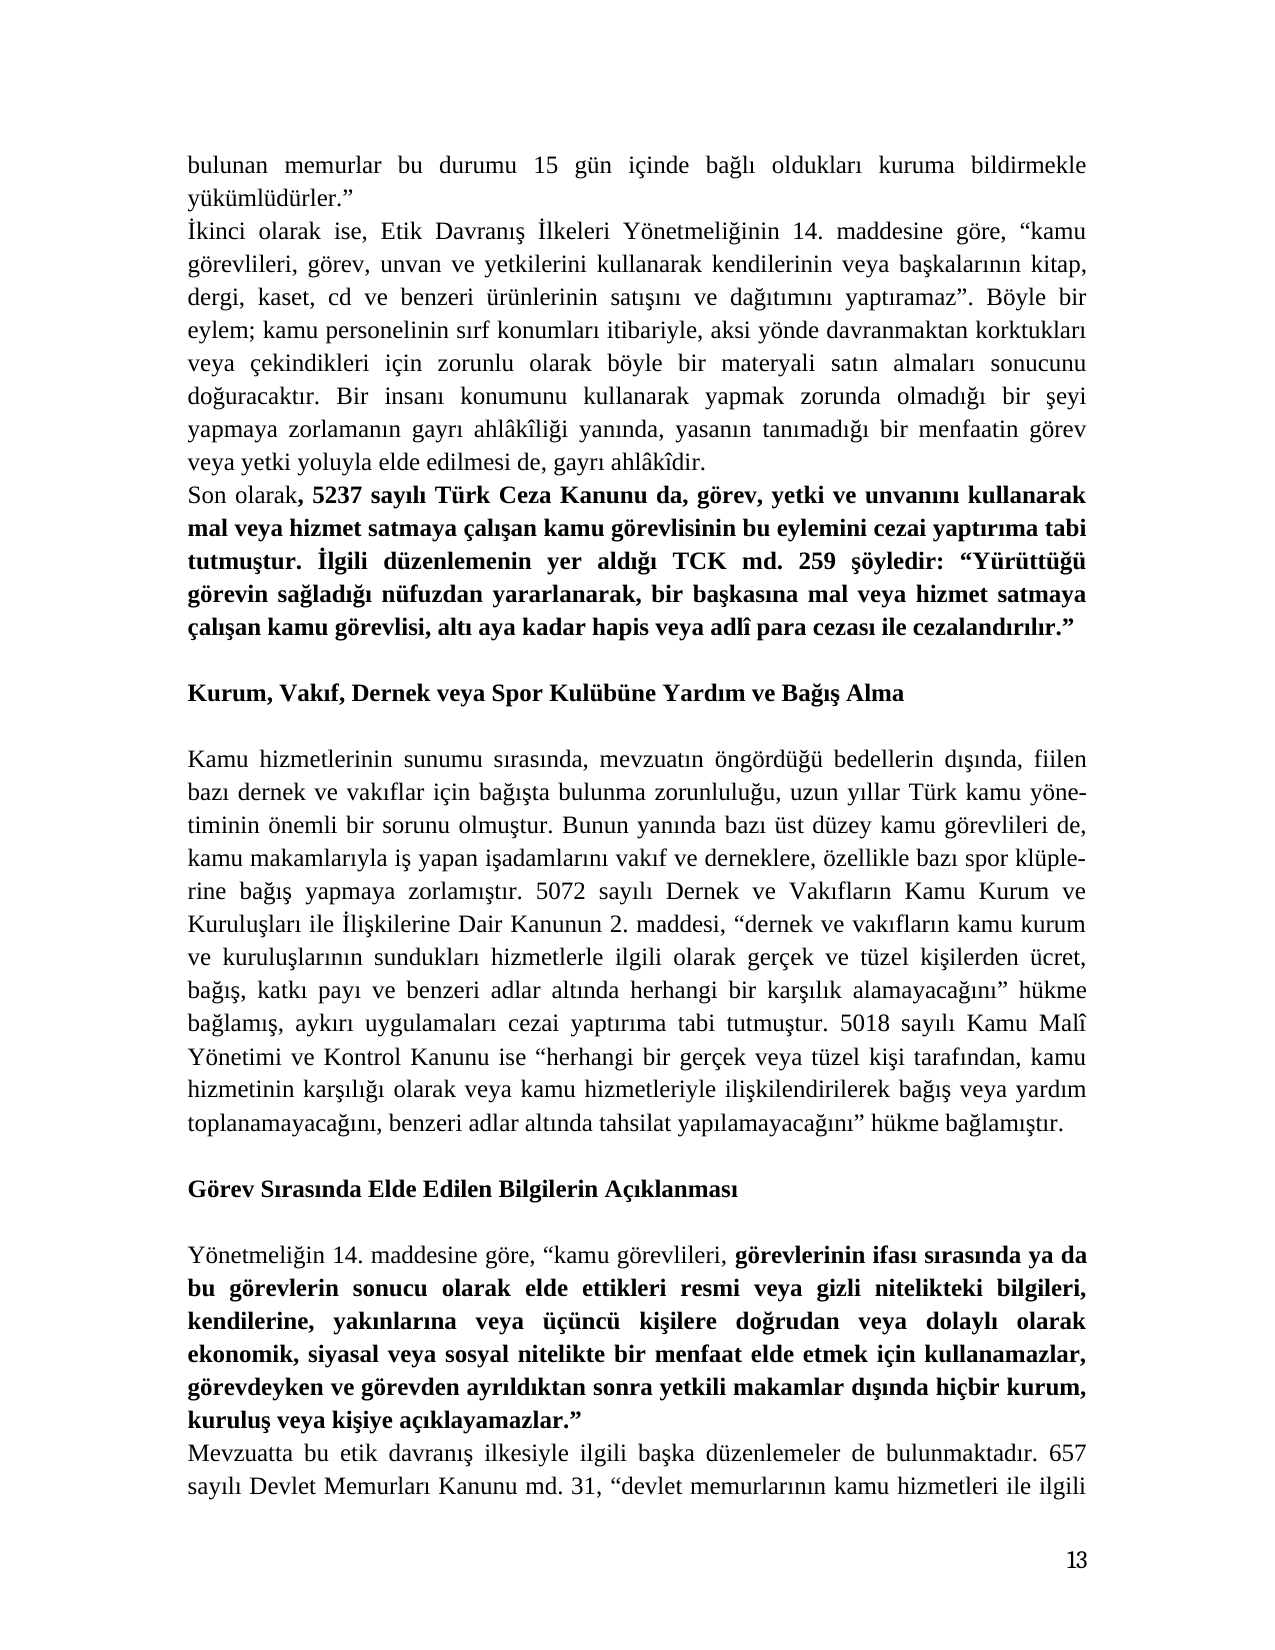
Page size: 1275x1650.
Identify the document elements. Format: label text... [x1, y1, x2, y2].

text Kamu hizmetlerinin sunumu sırasında, mevzuatın öngördüğü bedellerin dışında, fiilen bazı dernek ve vakıflar için bağışta bulunma zorunluluğu, uzun yıllar Türk kamu yöne- timinin önemli bir sorunu olmuştur. Bunun yanında bazı üst düzey kamu görevlileri de, kamu makamlarıyla iş yapan işadamlarını vakıf ve derneklere, özellikle bazı spor klüple- rine bağış yapmaya zorlamıştır. 5072 sayılı Dernek ve Vakıfların Kamu Kurum ve Kuruluşları ile İlişkilerine Dair Kanunun 2. maddesi, “dernek ve vakıfların kamu kurum ve kuruluşlarının sundukları hizmetlerle ilgili olarak gerçek ve tüzel kişilerden ücret, bağış, katkı payı ve benzeri adlar altında herhangi bir karşılık alamayacağını” hükme bağlamış, aykırı uygulamaları cezai yaptırıma tabi tutmuştur. 5018 sayılı Kamu Malî Yönetimi ve Kontrol Kanunu ise “herhangi bir gerçek veya tüzel kişi tarafından, kamu hizmetinin karşılığı olarak veya kamu hizmetleriyle ilişkilendirilerek bağış veya yardım toplanamayacağını, benzeri adlar altında tahsilat yapılamayacağını” hükme bağlamıştır. [187, 744, 1087, 1136]
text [187, 150, 1087, 212]
text Görev Sırasında Elde Edilen Bilgilerin Açıklanması [187, 1174, 1087, 1202]
text Son olarak, 5237 sayılı Türk Ceza Kanunu da, görev, yetki ve unvanını kullanarak mal veya hizmet satmaya çalışan kamu görevlisinin bu eylemini cezai yaptırıma tabi tutmuştur. İlgili düzenlemenin yer aldığı TCK md. 259 şöyledir: “Yürüttüğü görevin sağladığı nüfuzdan yararlanarak, bir başkasına mal veya hizmet satmaya çalışan kamu görevlisi, altı aya kadar hapis veya adlî para cezası ile cezalandırılır.” [187, 480, 1087, 641]
text Kurum, Vakıf, Dernek veya Spor Kulübüne Yardım ve Bağış Alma [187, 678, 1087, 707]
text Yönetmeliğin 14. maddesine göre, “kamu görevlileri, görevlerinin ifası sırasında ya da bu görevlerin sonucu olarak elde ettikleri resmi veya gizli nitelikteki bilgileri, kendilerine, yakınlarına veya üçüncü kişilere doğrudan veya dolaylı olarak ekonomik, siyasal veya sosyal nitelikte bir menfaat elde etmek için kullanamazlar, görevdeyken ve görevden ayrıldıktan sonra yetkili makamlar dışında hiçbir kurum, kuruluş veya kişiye açıklayamazlar.” [187, 1240, 1087, 1433]
text İkinci olarak ise, Etik Davranış İlkeleri Yönetmeliğinin 14. maddesine göre, “kamu görevlileri, görev, unvan ve yetkilerini kullanarak kendilerinin veya başkalarının kitap, dergi, kaset, cd ve benzeri ürünlerinin satışını ve dağıtımını yaptıramaz”. Böyle bir eylem; kamu personelinin sırf konumları itibariyle, aksi yönde davranmaktan korktukları veya çekindikleri için zorunlu olarak böyle bir materyali satın almaları sonucunu doğuracaktır. Bir insanı konumunu kullanarak yapmak zorunda olmadığı bir şeyi yapmaya zorlamanın gayrı ahlâkîliği yanında, yasanın tanımadığı bir menfaatin görev veya yetki yoluyla elde edilmesi de, gayrı ahlâkîdir. [187, 216, 1087, 476]
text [187, 1438, 1087, 1499]
